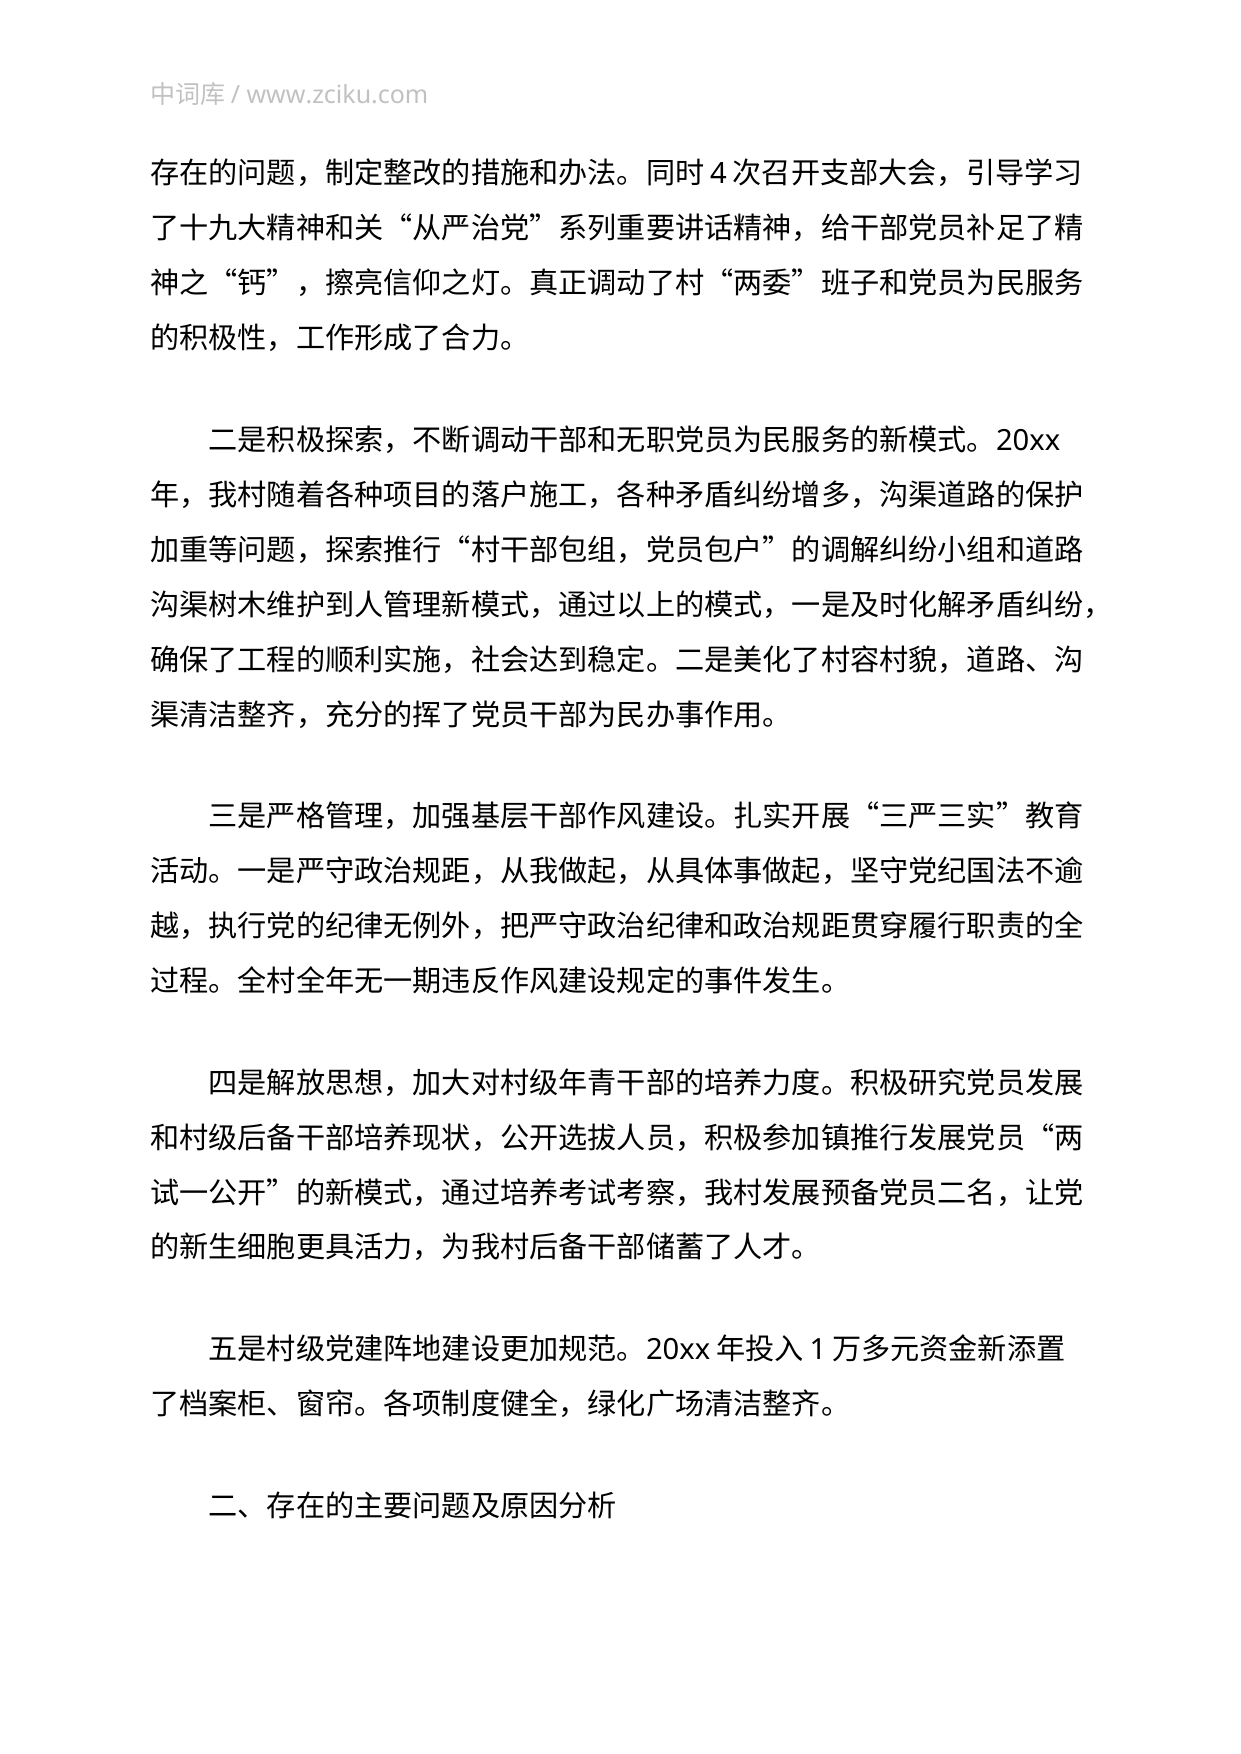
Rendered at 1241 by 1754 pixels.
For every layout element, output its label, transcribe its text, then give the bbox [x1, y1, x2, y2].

text 五是村级党建阵地建设更加规范。20xx年投入1万多元资金新添置了档案柜、窗帘。各项制度健全，绿化广场清洁整齐。 [150, 1326, 1090, 1423]
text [150, 150, 1090, 357]
text 四是解放思想，加大对村级年青干部的培养力度。积极研究党员发展和村级后备干部培养现状，公开选拔人员，积极参加镇推行发展党员“两试一公开”的新模式，通过培养考试考察，我村发展预备党员二名，让党的新生细胞更具活力，为我村后备干部储蓄了人才。 [150, 1059, 1090, 1266]
text 二是积极探索，不断调动干部和无职党员为民服务的新模式。20xx年，我村随着各种项目的落户施工，各种矛盾纠纷增多，沟渠道路的保护加重等问题，探索推行“村干部包组，党员包户”的调解纠纷小组和道路沟渠树木维护到人管理新模式，通过以上的模式，一是及时化解矛盾纠纷，确保了工程的顺利实施，社会达到稳定。二是美化了村容村貌，道路、沟渠清洁整齐，充分的挥了党员干部为民办事作用。 [150, 417, 1090, 733]
text 三是严格管理，加强基层干部作风建设。扎实开展“三严三实”教育活动。一是严守政治规距，从我做起，从具体事做起，坚守党纪国法不逾越，执行党的纪律无例外，把严守政治纪律和政治规距贯穿履行职责的全过程。全村全年无一期违反作风建设规定的事件发生。 [150, 793, 1090, 1000]
text 二、存在的主要问题及原因分析 [150, 1483, 1090, 1525]
